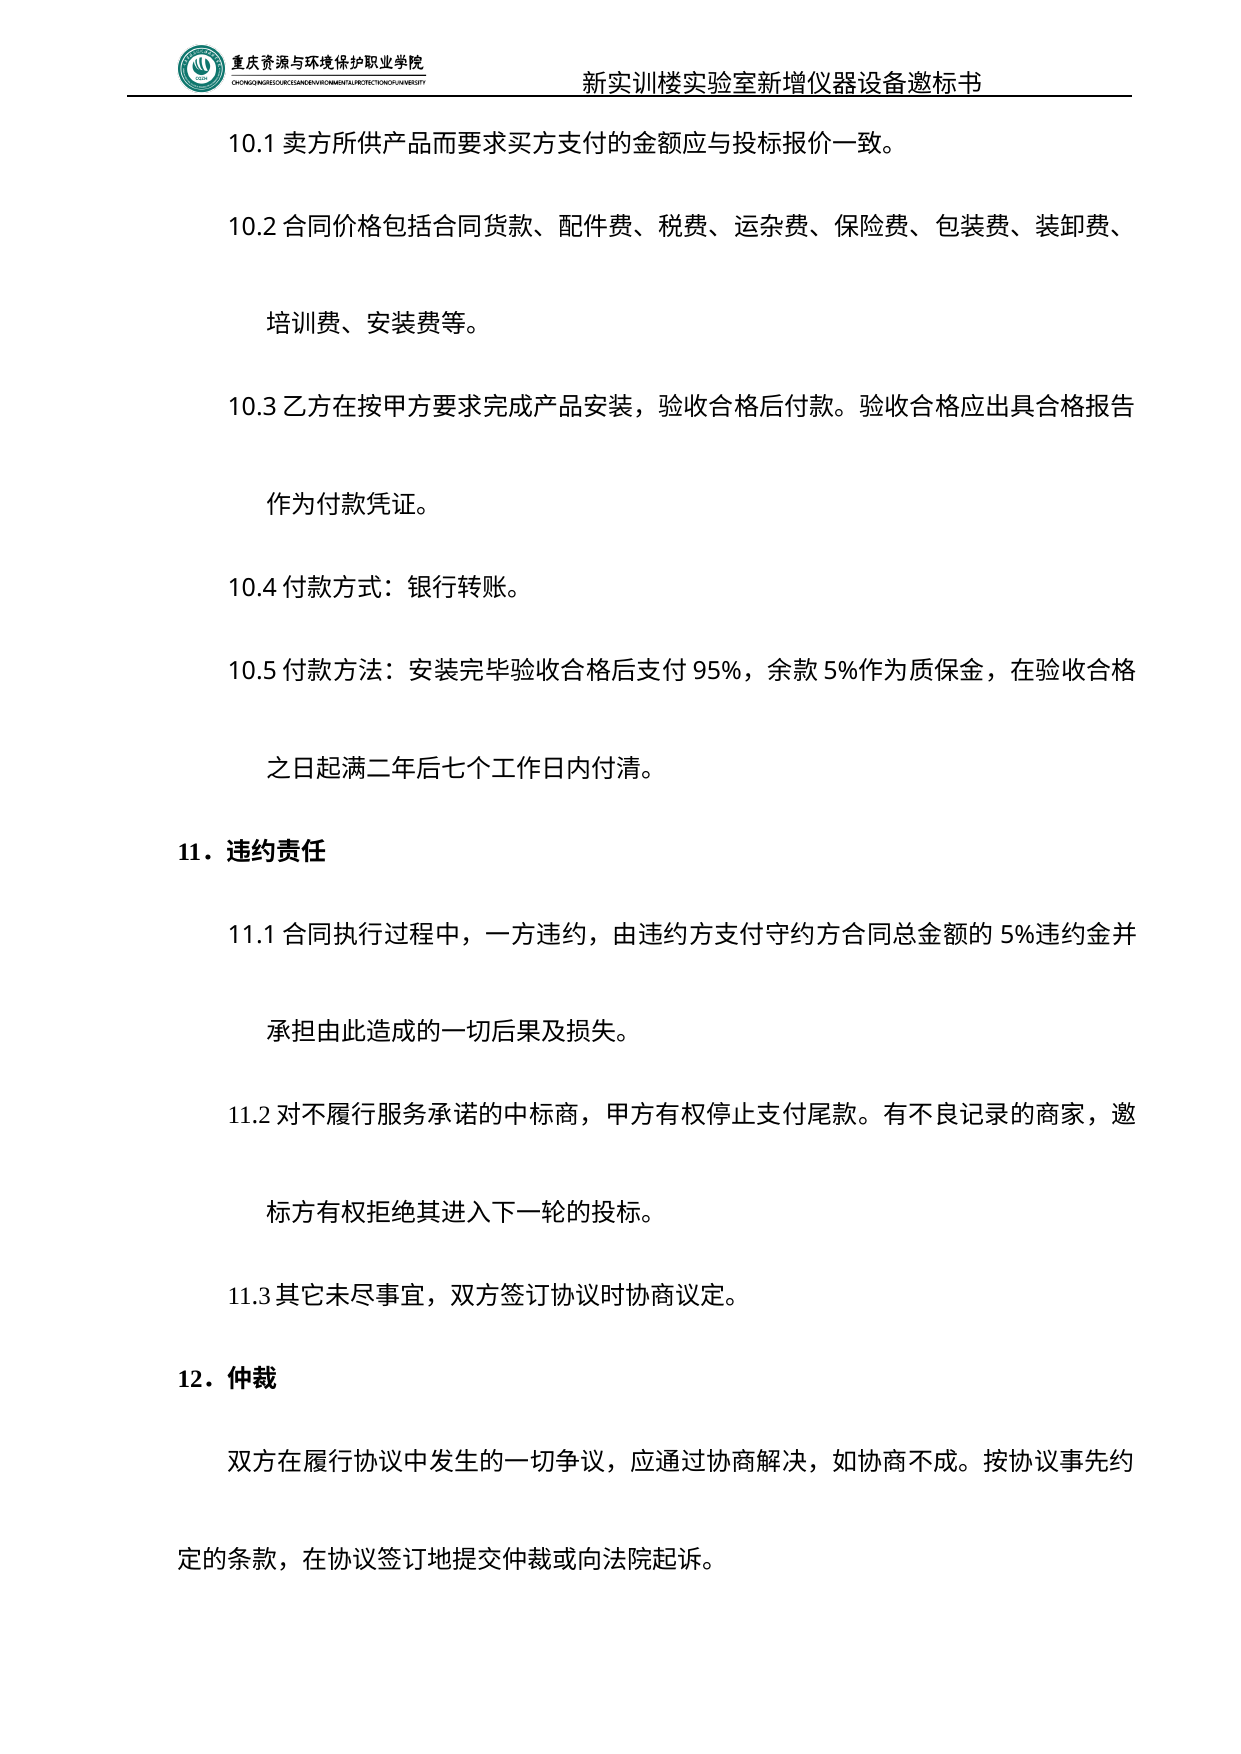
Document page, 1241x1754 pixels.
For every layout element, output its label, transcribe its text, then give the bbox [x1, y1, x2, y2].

text 双方在履行协议中发生的一切争议，应通过协商解决，如协商不成。按协议事先约定的条款，在协议签订地提交仲裁或向法院起诉。 [177, 1427, 1137, 1590]
text 10.5付款方法：安装完毕验收合格后支付95%，余款5%作为质保金，在验收合格之日起满二年后七个工作日内付清。 [227, 636, 1137, 799]
text 11.2对不履行服务承诺的中标商，甲方有权停止支付尾款。有不良记录的商家，邀标方有权拒绝其进入下一轮的投标。 [227, 1081, 1137, 1243]
text 12．仲裁 [177, 1344, 1137, 1409]
text 10.4付款方式：银行转账。 [227, 553, 1137, 618]
picture [177, 44, 427, 93]
text 11．违约责任 [177, 817, 1137, 882]
text 11.1合同执行过程中，一方违约，由违约方支付守约方合同总金额的5%违约金并承担由此造成的一切后果及损失。 [227, 900, 1137, 1062]
text 11.3其它未尽事宜，双方签订协议时协商议定。 [227, 1261, 1137, 1326]
text 10.2合同价格包括合同货款、配件费、税费、运杂费、保险费、包装费、装卸费、培训费、安装费等。 [227, 192, 1137, 354]
text 10.3乙方在按甲方要求完成产品安装，验收合格后付款。验收合格应出具合格报告作为付款凭证。 [227, 372, 1137, 535]
text 10.1卖方所供产品而要求买方支付的金额应与投标报价一致。 [227, 109, 1137, 174]
